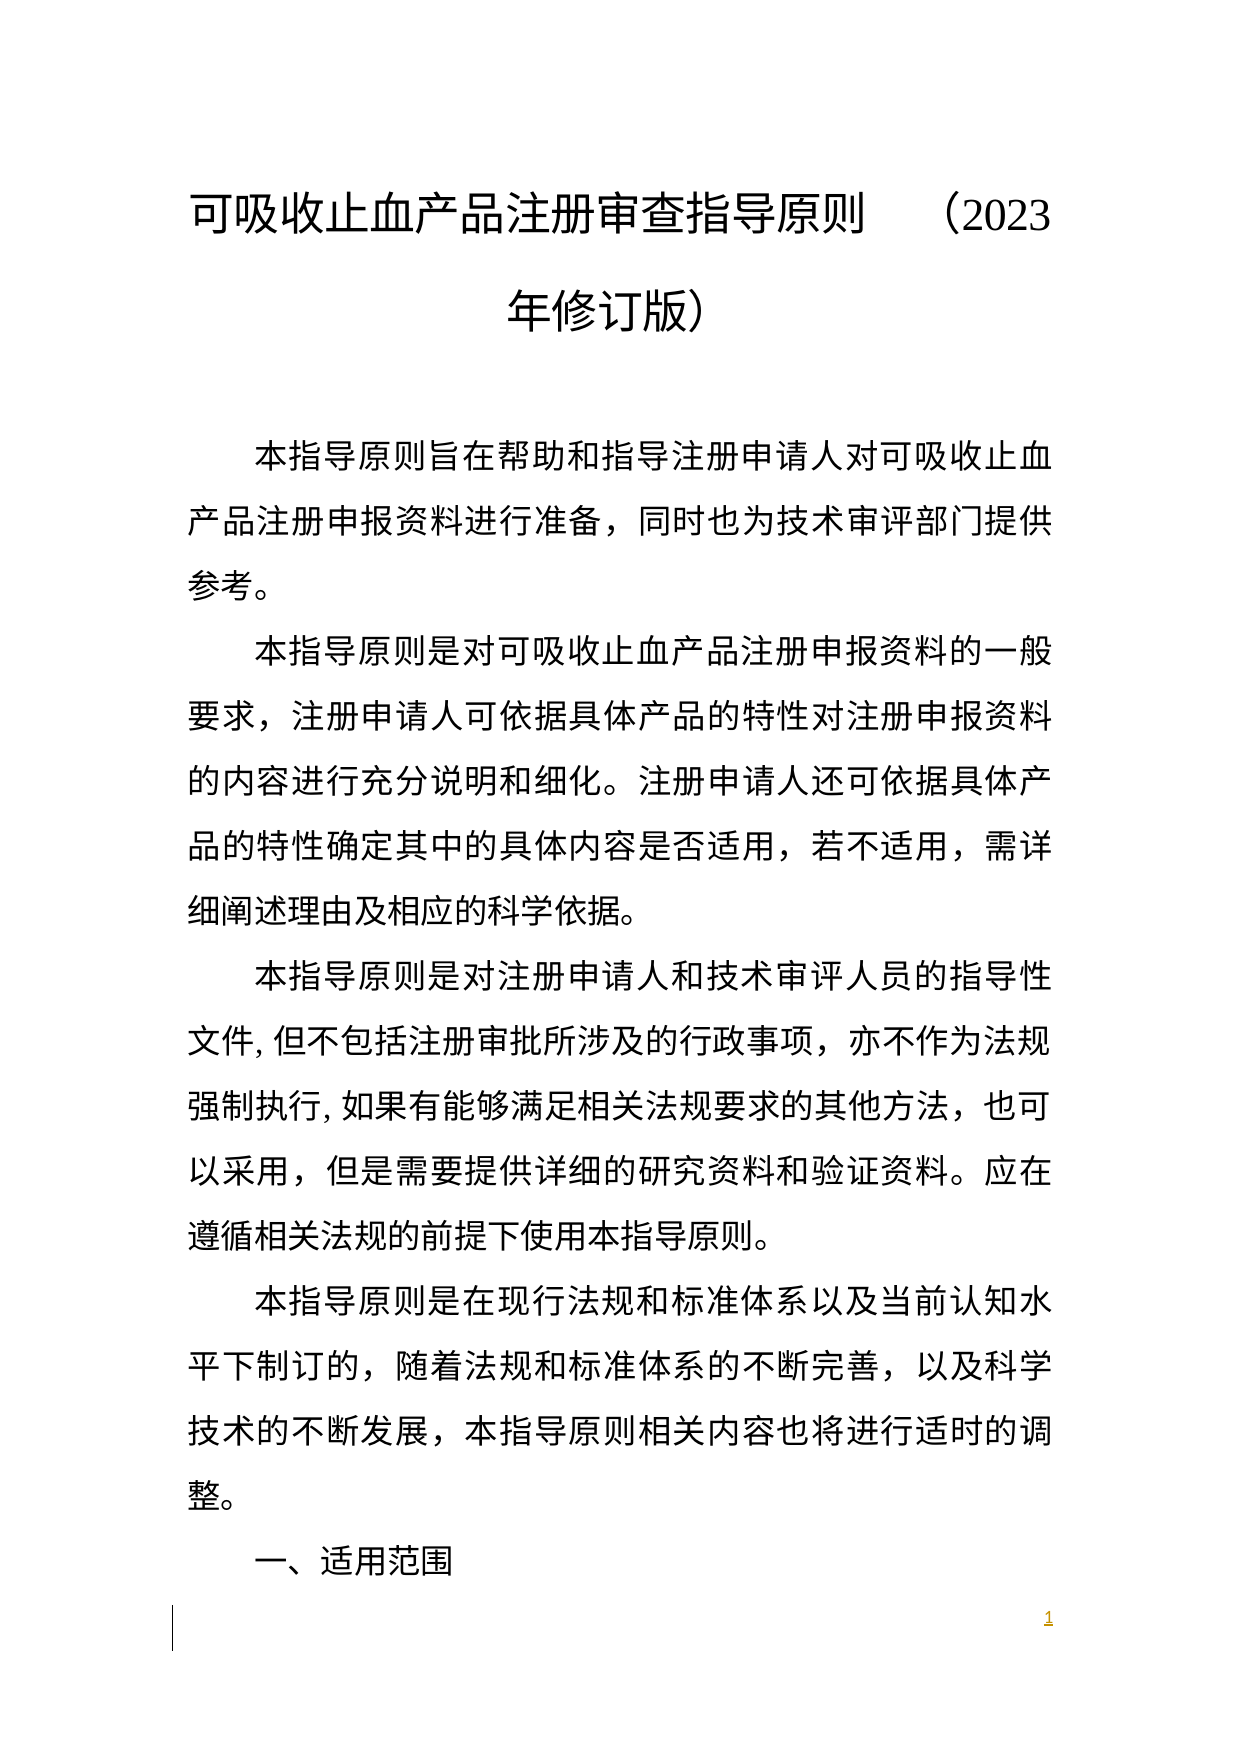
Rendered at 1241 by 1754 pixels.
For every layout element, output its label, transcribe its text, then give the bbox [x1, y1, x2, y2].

text 可吸收止血产品注册审查指导原则 （2023年修订版） [187, 162, 1053, 357]
text 本指导原则是对注册申请人和技术审评人员的指导性文件, 但不包括注册审批所涉及的行政事项，亦不作为法规强制执行, 如果有能够满足相关法规要求的其他方法，也可以采用，但是需要提供详细的研究资料和验证资料。应在遵循相关法规的前提下使用本指导原则。 [187, 942, 1053, 1267]
text 本指导原则旨在帮助和指导注册申请人对可吸收止血产品注册申报资料进行准备，同时也为技术审评部门提供参考。 [187, 422, 1053, 617]
text 一、适用范围 [187, 1527, 1053, 1592]
text 本指导原则是在现行法规和标准体系以及当前认知水平下制订的，随着法规和标准体系的不断完善，以及科学技术的不断发展，本指导原则相关内容也将进行适时的调整。 [187, 1267, 1053, 1527]
text 本指导原则是对可吸收止血产品注册申报资料的一般要求，注册申请人可依据具体产品的特性对注册申报资料的内容进行充分说明和细化。注册申请人还可依据具体产品的特性确定其中的具体内容是否适用，若不适用，需详细阐述理由及相应的科学依据。 [187, 617, 1053, 942]
